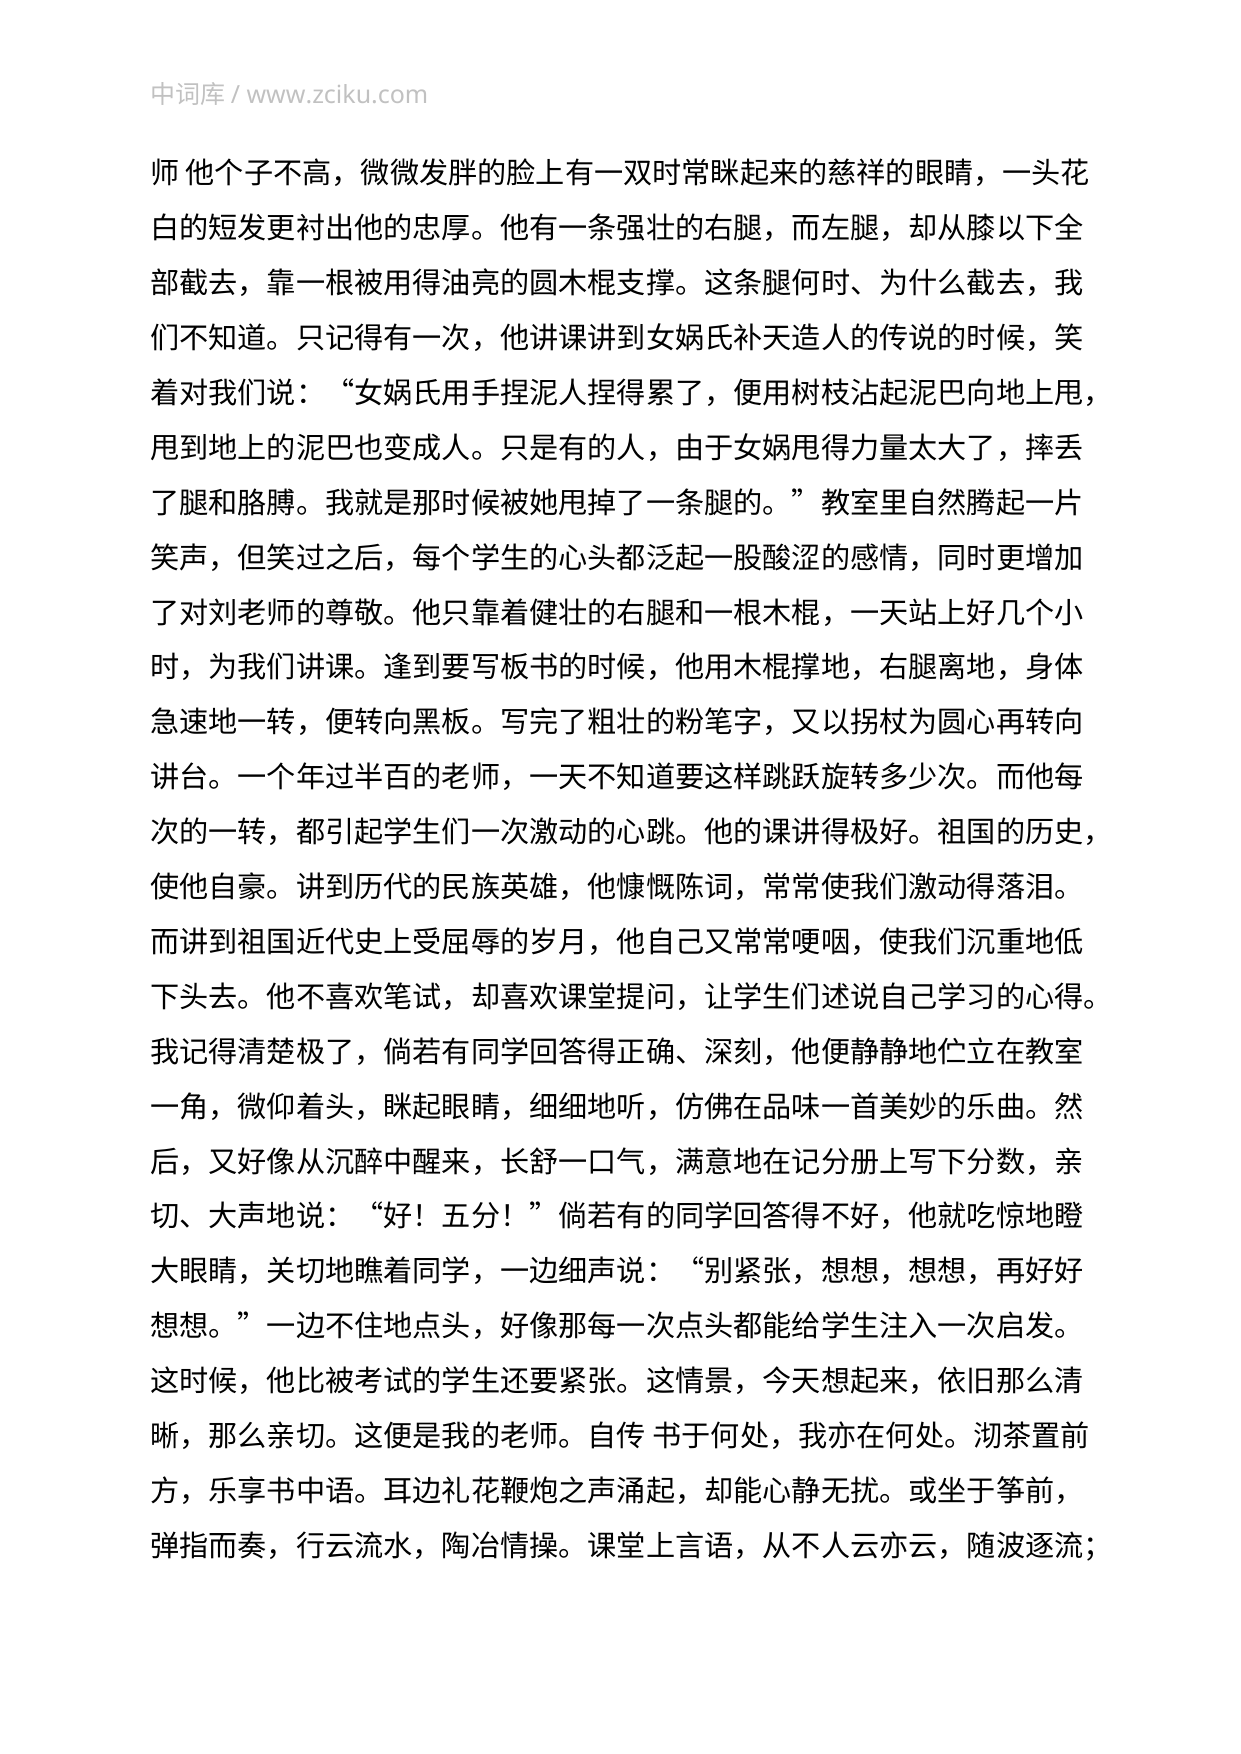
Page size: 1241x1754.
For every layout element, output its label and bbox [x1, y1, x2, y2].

text [150, 150, 1090, 1565]
